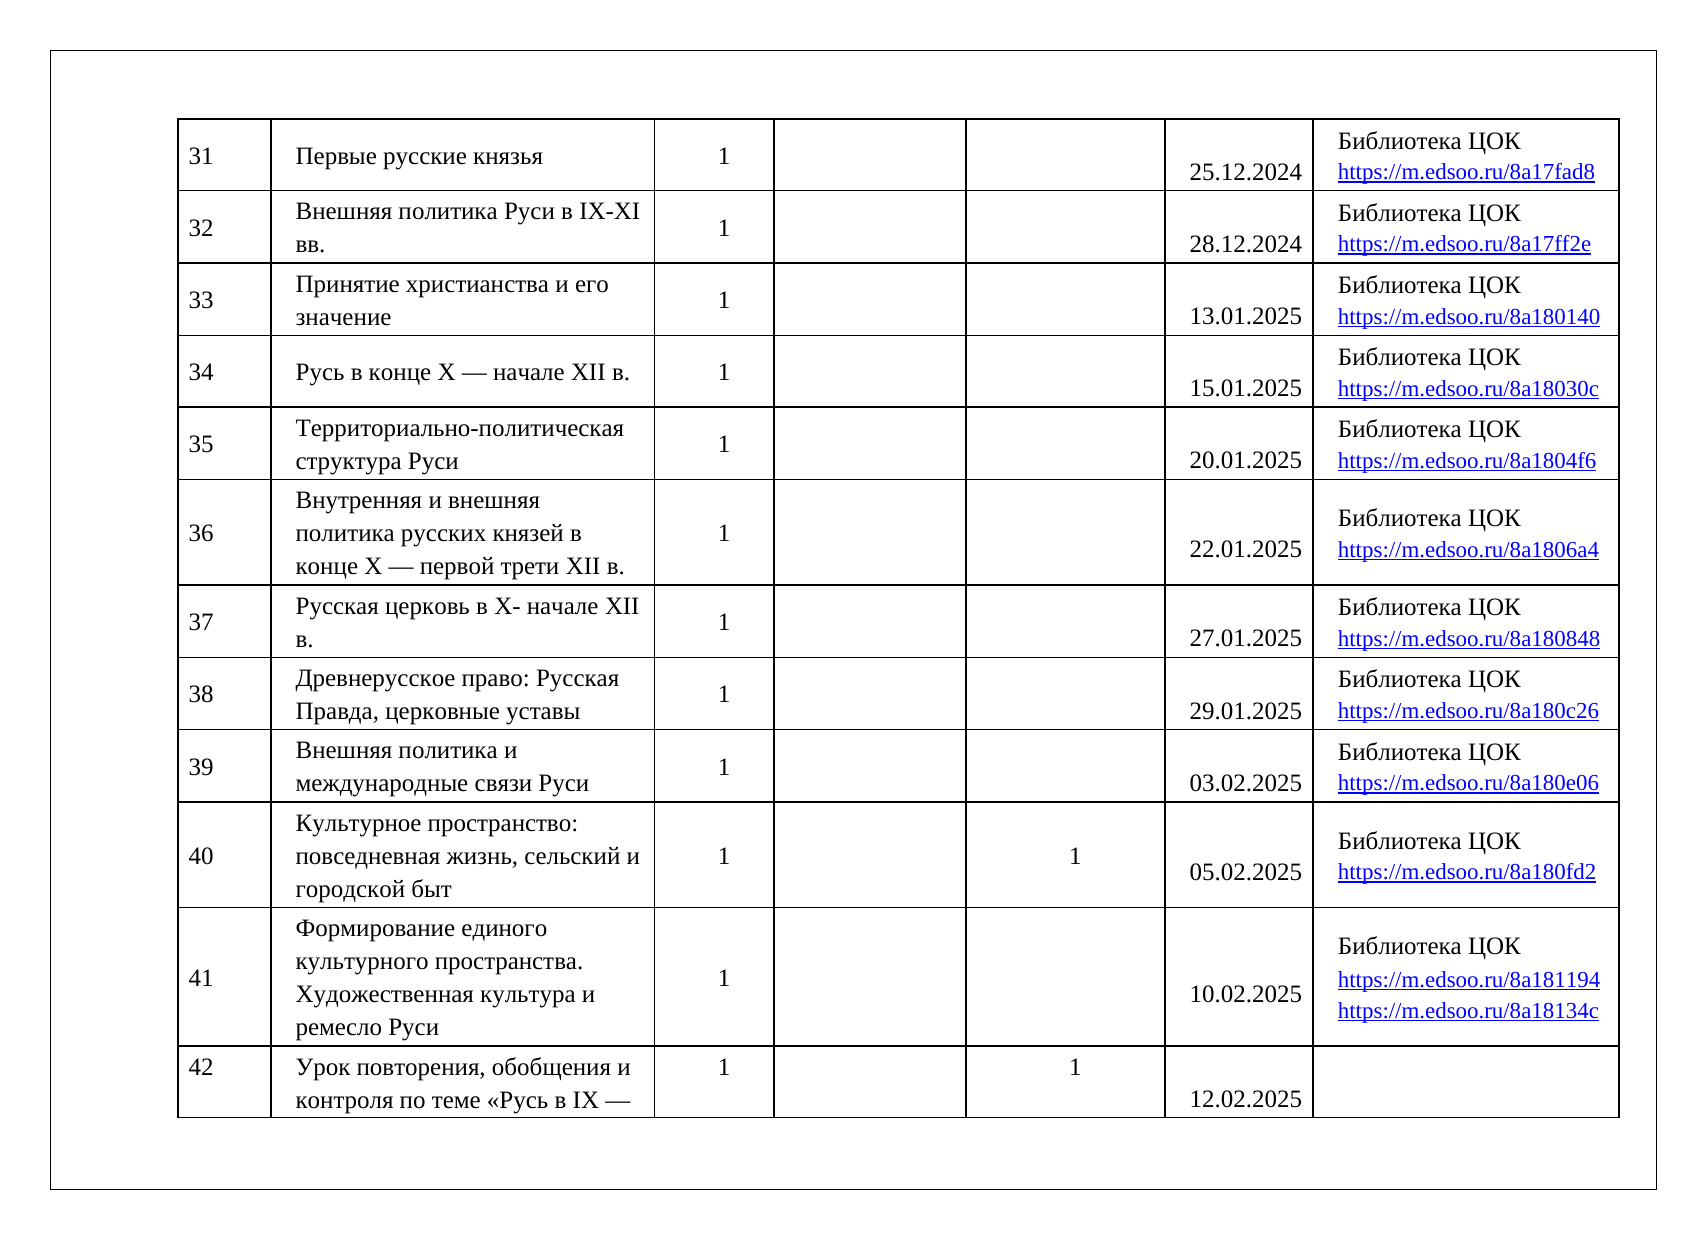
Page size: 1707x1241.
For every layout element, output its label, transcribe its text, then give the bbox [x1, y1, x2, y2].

table_cell [775, 336, 965, 406]
table_cell Библиотека ЦОК https://m.edsoo.ru/8a180140 [1314, 264, 1618, 334]
table_cell Библиотека ЦОК https://m.edsoo.ru/8a1804f6 [1314, 408, 1618, 478]
table_cell [967, 120, 1164, 190]
table_cell 1 [967, 803, 1164, 907]
table_cell [967, 586, 1164, 656]
table_cell Библиотека ЦОК https://m.edsoo.ru/8a180c26 [1314, 658, 1618, 729]
table_cell Внешняя политика Руси в IX-XI вв. [272, 191, 654, 262]
table_cell 38 [179, 658, 270, 729]
table_cell 1 [655, 586, 773, 656]
table_cell 1 [655, 191, 773, 262]
table_cell [775, 264, 965, 334]
table_cell 35 [179, 408, 270, 478]
table_cell Библиотека ЦОК https://m.edsoo.ru/8a180e06 [1314, 730, 1618, 801]
table_cell 39 [179, 730, 270, 801]
table_cell [775, 803, 965, 907]
table_cell [775, 730, 965, 801]
table_cell 1 [655, 658, 773, 729]
table_cell 36 [179, 480, 270, 584]
table_cell 05.02.2025 [1166, 803, 1312, 907]
table_cell 31 [179, 120, 270, 190]
table_cell [967, 408, 1164, 478]
table_cell 13.01.2025 [1166, 264, 1312, 334]
table_cell Русская церковь в X- начале XII в. [272, 586, 654, 656]
table_cell [775, 658, 965, 729]
table_cell Внутренняя и внешняя политика русских князей в конце X — первой трети XII в. [272, 480, 654, 584]
table_cell 29.01.2025 [1166, 658, 1312, 729]
table_cell [967, 658, 1164, 729]
table_cell [967, 336, 1164, 406]
table_cell [775, 586, 965, 656]
table_cell [967, 191, 1164, 262]
table_cell 41 [179, 908, 270, 1045]
table_cell [1314, 1047, 1618, 1117]
table_cell [967, 480, 1164, 584]
table_cell Внешняя политика и международные связи Руси [272, 730, 654, 801]
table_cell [272, 1047, 654, 1117]
table_cell 15.01.2025 [1166, 336, 1312, 406]
table_cell 27.01.2025 [1166, 586, 1312, 656]
table_cell 1 [655, 908, 773, 1045]
table_cell 1 [655, 120, 773, 190]
table_cell Библиотека ЦОК https://m.edsoo.ru/8a181194 https://m.edsoo.ru/8a18134c [1314, 908, 1618, 1045]
table_cell Формирование единого культурного пространства. Художественная культура и ремесло Руси [272, 908, 654, 1045]
table_cell 1 [655, 336, 773, 406]
table_cell 1 [967, 1047, 1164, 1117]
table_cell 34 [179, 336, 270, 406]
table_cell 1 [655, 264, 773, 334]
table_cell [775, 120, 965, 190]
table_cell 10.02.2025 [1166, 908, 1312, 1045]
table_cell 03.02.2025 [1166, 730, 1312, 801]
table_cell Библиотека ЦОК https://m.edsoo.ru/8a1806a4 [1314, 480, 1618, 584]
table_cell Библиотека ЦОК https://m.edsoo.ru/8a17fad8 [1314, 120, 1618, 190]
table_cell Культурное пространство: повседневная жизнь, сельский и городской быт [272, 803, 654, 907]
table_cell Библиотека ЦОК https://m.edsoo.ru/8a180848 [1314, 586, 1618, 656]
table_cell 12.02.2025 [1166, 1047, 1312, 1117]
table_cell [775, 908, 965, 1045]
table_cell 1 [655, 1047, 773, 1117]
table_cell [967, 730, 1164, 801]
table_cell 1 [655, 730, 773, 801]
table_cell Первые русские князья [272, 120, 654, 190]
table_cell 32 [179, 191, 270, 262]
table_cell 40 [179, 803, 270, 907]
table_cell [775, 408, 965, 478]
table_cell 25.12.2024 [1166, 120, 1312, 190]
table_cell 1 [655, 480, 773, 584]
table_cell [775, 1047, 965, 1117]
table_cell Древнерусское право: Русская Правда, церковные уставы [272, 658, 654, 729]
table_cell Русь в конце X — начале XII в. [272, 336, 654, 406]
table_cell Библиотека ЦОК https://m.edsoo.ru/8a180fd2 [1314, 803, 1618, 907]
table_cell 1 [655, 803, 773, 907]
table_cell [967, 264, 1164, 334]
table_cell Принятие христианства и его значение [272, 264, 654, 334]
table_cell 22.01.2025 [1166, 480, 1312, 584]
table_cell 33 [179, 264, 270, 334]
table_cell Библиотека ЦОК https://m.edsoo.ru/8a18030c [1314, 336, 1618, 406]
table_cell Территориально-политическая структура Руси [272, 408, 654, 478]
table_cell Библиотека ЦОК https://m.edsoo.ru/8a17ff2e [1314, 191, 1618, 262]
table_cell 1 [655, 408, 773, 478]
table_cell 20.01.2025 [1166, 408, 1312, 478]
table_cell 37 [179, 586, 270, 656]
table_cell [775, 480, 965, 584]
table_cell 42 [179, 1047, 270, 1117]
table_cell [775, 191, 965, 262]
table_cell 28.12.2024 [1166, 191, 1312, 262]
table_cell [967, 908, 1164, 1045]
